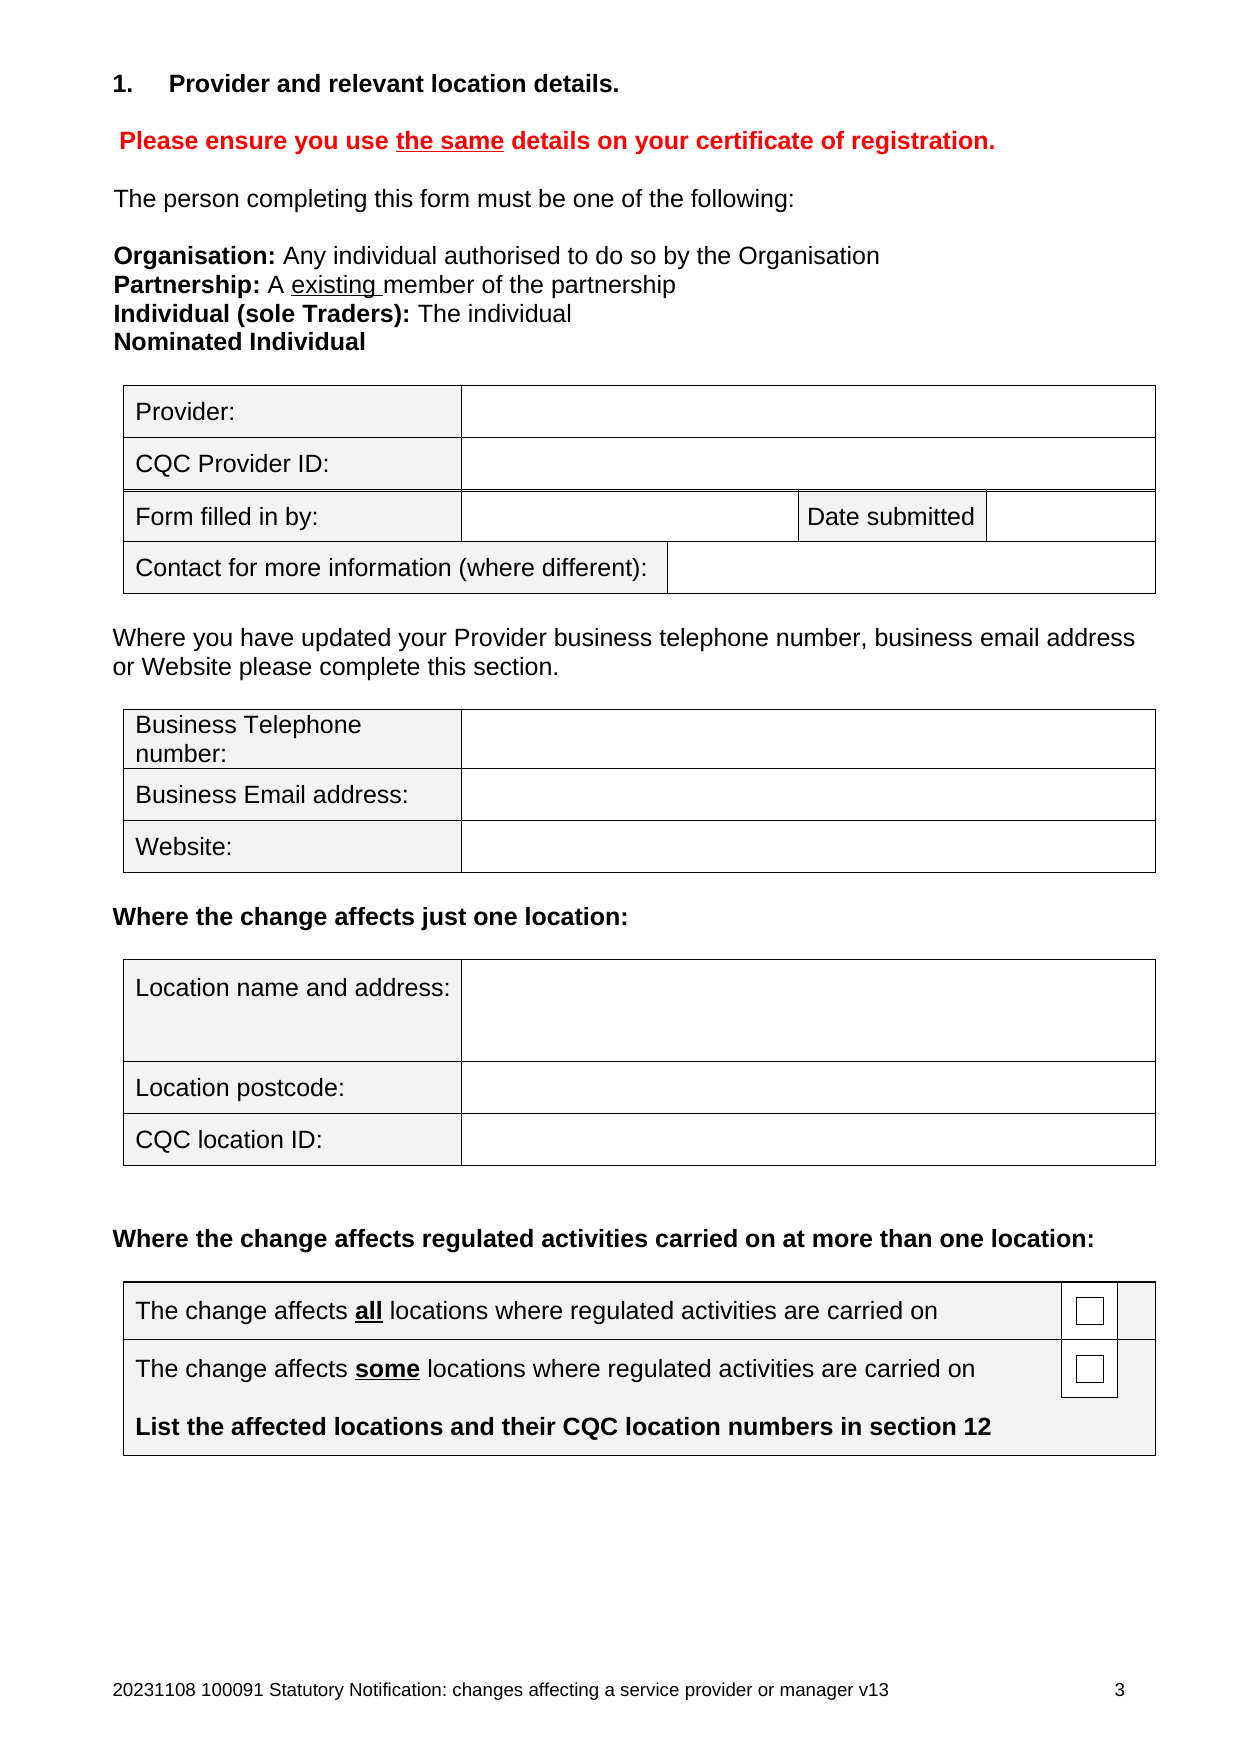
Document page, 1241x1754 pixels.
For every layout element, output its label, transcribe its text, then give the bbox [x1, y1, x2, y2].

table_header Location name and address: [124, 960, 461, 1061]
table_cell List the affected locations and their CQC location numbers in section 12 [124, 1397, 1155, 1455]
table_cell The change affects some locations where regulated activities are carried on [124, 1340, 1061, 1397]
text Please ensure you use the same details on your certificate of registration. [112, 126, 1144, 155]
table_cell [1118, 1340, 1155, 1397]
table_cell Form filled in by: [124, 492, 461, 541]
table_cell [462, 438, 1155, 489]
text Where the change affects just one location: [112, 902, 1144, 930]
table_header Business Telephone number: [124, 710, 461, 768]
text The person completing this form must be one of the following: [113, 183, 1144, 212]
table_cell [668, 542, 1155, 593]
table_header [1062, 1283, 1117, 1339]
table_cell [462, 821, 1155, 872]
list Provider and relevant location details. [112, 68, 1144, 97]
table_cell [462, 769, 1155, 820]
text Where the change affects regulated activities carried on at more than one location: [112, 1224, 1144, 1253]
text Individual (sole Traders): The individual [113, 298, 1144, 327]
table_header [1118, 1283, 1155, 1339]
table_cell Website: [124, 821, 461, 872]
table_header [462, 710, 1155, 768]
table_cell [462, 492, 798, 541]
text Organisation: Any individual authorised to do so by the Organisation [113, 241, 1144, 270]
table_cell [1062, 1340, 1117, 1397]
table_cell [462, 1062, 1155, 1113]
table_cell CQC location ID: [124, 1114, 461, 1165]
table_header The change affects all locations where regulated activities are carried on [124, 1283, 1061, 1339]
table_cell Business Email address: [124, 769, 461, 820]
table_cell [987, 492, 1155, 541]
table_header [462, 960, 1155, 1061]
table_cell [462, 1114, 1155, 1165]
table_cell Location postcode: [124, 1062, 461, 1113]
text Where you have updated your Provider business telephone number, business email address or Website please complete this section. [112, 623, 1144, 680]
table_header Provider: [124, 386, 461, 437]
table_header [462, 386, 1155, 437]
table_cell Date submitted [799, 492, 986, 541]
table_cell Contact for more information (where different): [124, 542, 667, 593]
text Nominated Individual [113, 327, 1144, 356]
table_cell CQC Provider ID: [124, 438, 461, 489]
text Partnership: A existing member of the partnership [113, 270, 1144, 298]
